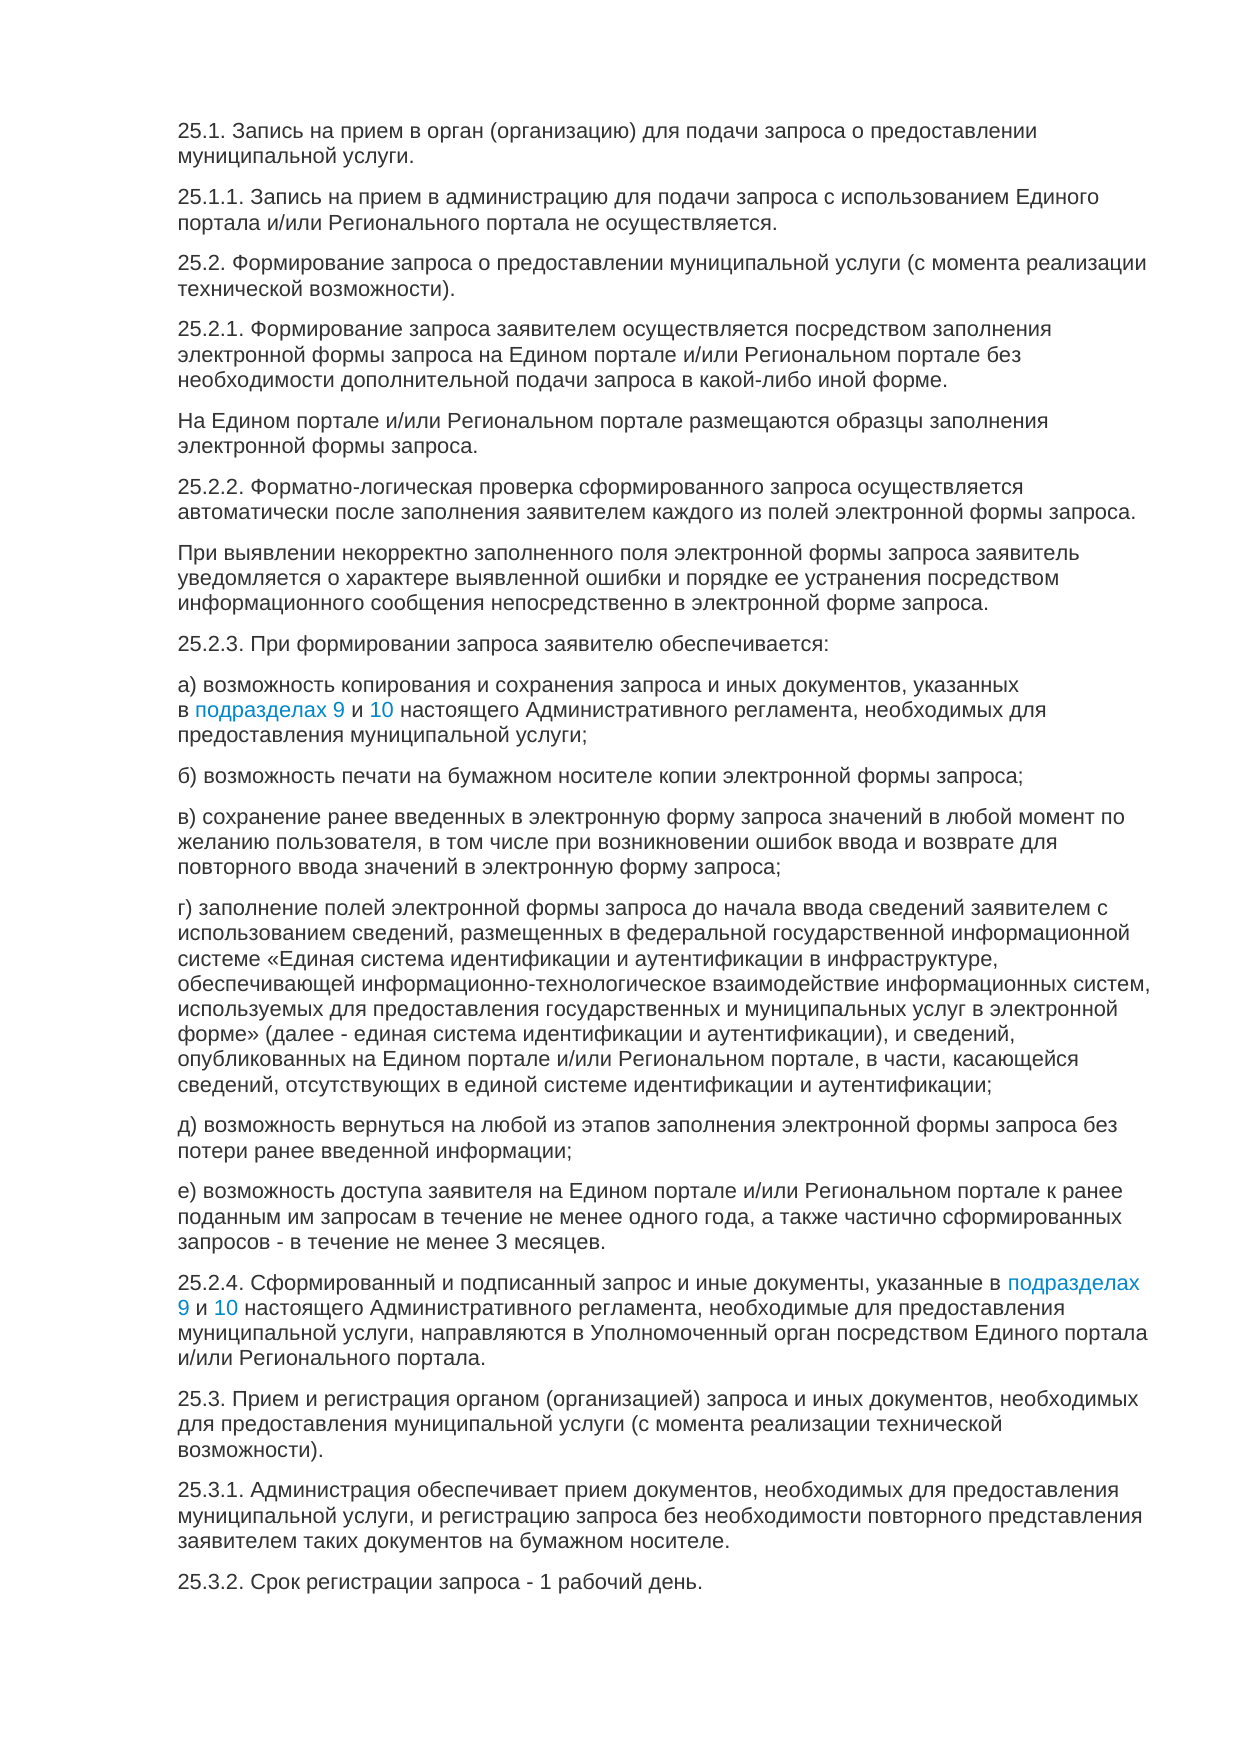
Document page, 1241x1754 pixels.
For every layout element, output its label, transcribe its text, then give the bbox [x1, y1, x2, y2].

text 25.1.1. Запись на прием в администрацию для подачи запроса с использованием Единого портала и/или Регионального портала не осуществляется. [177, 184, 1152, 234]
text 25.1. Запись на прием в орган (организацию) для подачи запроса о предоставлении муниципальной услуги. [177, 118, 1152, 168]
text 25.2.2. Форматно-логическая проверка сформированного запроса осуществляется автоматически после заполнения заявителем каждого из полей электронной формы запроса. [177, 473, 1152, 524]
text 25.2.1. Формирование запроса заявителем осуществляется посредством заполнения электронной формы запроса на Едином портале и/или Региональном портале без необходимости дополнительной подачи запроса в какой-либо иной форме. [177, 316, 1152, 392]
text д) возможность вернуться на любой из этапов заполнения электронной формы запроса без потери ранее введенной информации; [177, 1112, 1152, 1163]
text 25.3. Прием и регистрация органом (организацией) запроса и иных документов, необходимых для предоставления муниципальной услуги (с момента реализации технической возможности). [177, 1386, 1152, 1462]
text При выявлении некорректно заполненного поля электронной формы запроса заявитель уведомляется о характере выявленной ошибки и порядке ее устранения посредством информационного сообщения непосредственно в электронной форме запроса. [177, 539, 1152, 615]
text в) сохранение ранее введенных в электронную форму запроса значений в любой момент по желанию пользователя, в том числе при возникновении ошибок ввода и возврате для повторного ввода значений в электронную форму запроса; [177, 804, 1152, 879]
text 25.2. Формирование запроса о предоставлении муниципальной услуги (с момента реализации технической возможности). [177, 250, 1152, 301]
text 25.2.3. При формировании запроса заявителю обеспечивается: [177, 631, 1152, 656]
text б) возможность печати на бумажном носителе копии электронной формы запроса; [177, 763, 1152, 788]
text 25.3.2. Срок регистрации запроса - 1 рабочий день. [177, 1568, 1152, 1594]
text 25.3.1. Администрация обеспечивает прием документов, необходимых для предоставления муниципальной услуги, и регистрацию запроса без необходимости повторного представления заявителем таких документов на бумажном носителе. [177, 1477, 1152, 1553]
text На Едином портале и/или Региональном портале размещаются образцы заполнения электронной формы запроса. [177, 407, 1152, 458]
text 25.2.4. Сформированный и подписанный запрос и иные документы, указанные в подразделах 9 и 10 настоящего Административного регламента, необходимые для предоставления муниципальной услуги, направляются в Уполномоченный орган посредством Единого портала и/или Регионального портала. [177, 1269, 1152, 1370]
text е) возможность доступа заявителя на Едином портале и/или Региональном портале к ранее поданным им запросам в течение не менее одного года, а также частично сформированных запросов - в течение не менее 3 месяцев. [177, 1178, 1152, 1254]
text г) заполнение полей электронной формы запроса до начала ввода сведений заявителем с использованием сведений, размещенных в федеральной государственной информационной системе «Единая система идентификации и аутентификации в инфраструктуре, обеспечивающей информационно-технологическое взаимодействие информационных систем, используемых для предоставления государственных и муниципальных услуг в электронной форме» (далее - единая система идентификации и аутентификации), и сведений, опубликованных на Едином портале и/или Региональном портале, в части, касающейся сведений, отсутствующих в единой системе идентификации и аутентификации; [177, 895, 1152, 1097]
text а) возможность копирования и сохранения запроса и иных документов, указанных в подразделах 9 и 10 настоящего Административного регламента, необходимых для предоставления муниципальной услуги; [177, 672, 1152, 747]
